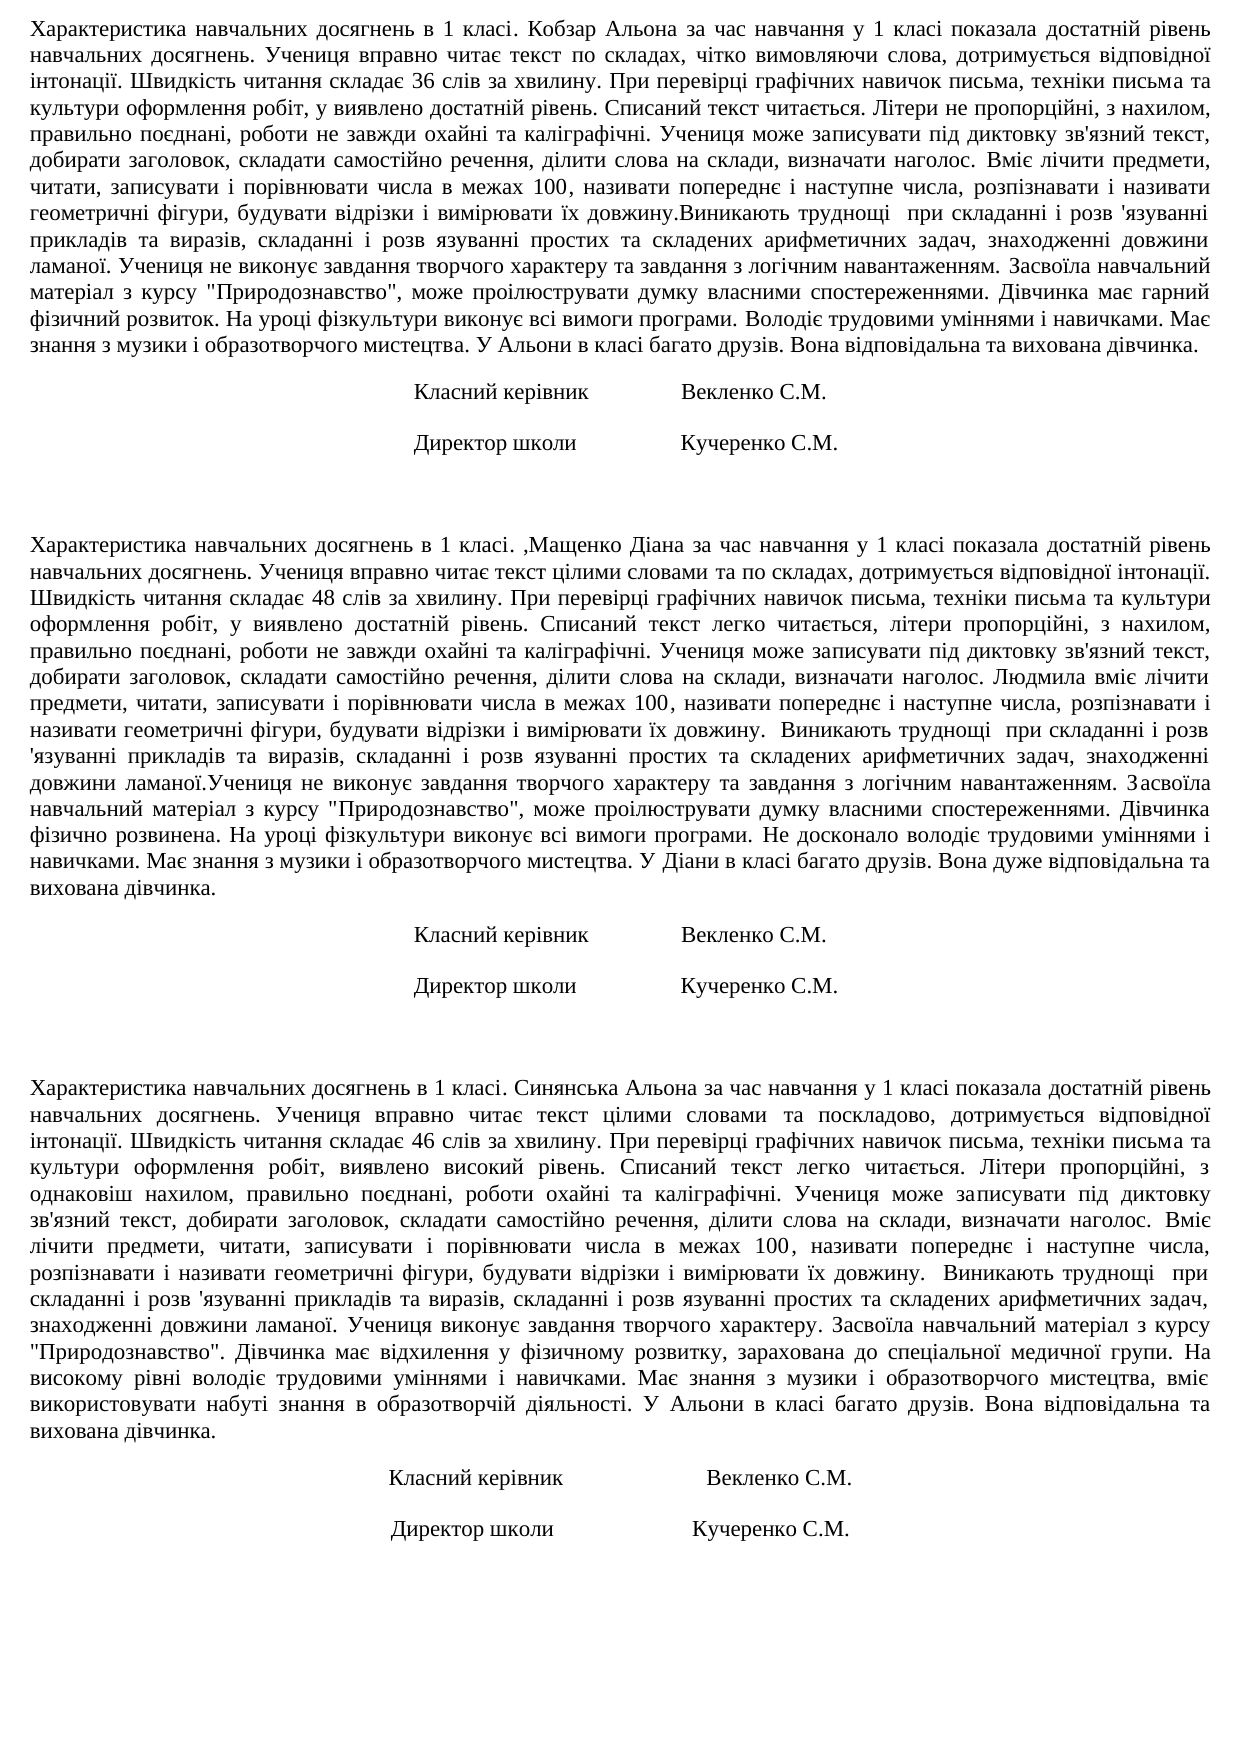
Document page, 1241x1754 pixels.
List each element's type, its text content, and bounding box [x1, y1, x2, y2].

text Директор школи Кучеренко С.М. [29, 972, 1211, 998]
text Характеристика навчальних досягнень в 1 класі. Кобзар Альона за час навчання у 1 класі показала достатній рівень навчальних досягнень. Учениця вправно читає текст по складах, чітко вимовляючи слова, дотримується відповідної інтонації. Швидкість читання складає 36 слів за хвилину. При перевірці графічних навичок письма, техніки письма та культури оформлення робіт, у виявлено достатній рівень. Списаний текст читається. Літери не пропорційні, з нахилом, правильно поєднані, роботи не завжди охайні та каліграфічні. Учениця може записувати під диктовку зв'язний текст, добирати заголовок, складати самостійно речення, ділити слова на склади, визначати наголос. Вміє лічити предмети, читати, записувати і порівнювати числа в межах 100, називати попереднє і наступне числа, розпізнавати і називати геометричні фігури, будувати відрізки і вимірювати їх довжину.Виникають труднощі при складанні і розв 'язуванні прикладів та виразів, складанні і розв язуванні простих та складених арифметичних задач, знаходженні довжини ламаної. Учениця не виконує завдання творчого характеру та завдання з логічним навантаженням. Засвоїла навчальний матеріал з курсу "Природознавство", може проілюструвати думку власними спостереженнями. Дівчинка має гарний фізичний розвиток. На уроці фізкультури виконує всі вимоги програми. Володіє трудовими уміннями і навичками. Має знання з музики і образотворчого мистецтва. У Альони в класі багато друзів. Вона відповідальна та вихована дівчинка. [29, 15, 1211, 357]
text Характеристика навчальних досягнень в 1 класі. ,Мащенко Діана за час навчання у 1 класі показала достатній рівень навчальних досягнень. Учениця вправно читає текст цілими словами та по складах, дотримується відповідної інтонації. Швидкість читання складає 48 слів за хвилину. При перевірці графічних навичок письма, техніки письма та культури оформлення робіт, у виявлено достатній рівень. Списаний текст легко читається, літери пропорційні, з нахилом, правильно поєднані, роботи не завжди охайні та каліграфічні. Учениця може записувати під диктовку зв'язний текст, добирати заголовок, складати самостійно речення, ділити слова на склади, визначати наголос. Людмила вміє лічити предмети, читати, записувати і порівнювати числа в межах 100, називати попереднє і наступне числа, розпізнавати і називати геометричні фігури, будувати відрізки і вимірювати їх довжину. Виникають труднощі при складанні і розв 'язуванні прикладів та виразів, складанні і розв язуванні простих та складених арифметичних задач, знаходженні довжини ламаної.Учениця не виконує завдання творчого характеру та завдання з логічним навантаженням. Засвоїла навчальний матеріал з курсу "Природознавство", може проілюструвати думку власними спостереженнями. Дівчинка фізично розвинена. На уроці фізкультури виконує всі вимоги програми. Не досконало володіє трудовими уміннями і навичками. Має знання з музики і образотворчого мистецтва. У Діани в класі багато друзів. Вона дуже відповідальна та вихована дівчинка. [29, 531, 1211, 900]
text Класний керівник Векленко С.М. [29, 921, 1211, 947]
text Характеристика навчальних досягнень в 1 класі. Синянська Альона за час навчання у 1 класі показала достатній рівень навчальних досягнень. Учениця вправно читає текст цілими словами та поскладово, дотримується відповідної інтонації. Швидкість читання складає 46 слів за хвилину. При перевірці графічних навичок письма, техніки письма та культури оформлення робіт, виявлено високий рівень. Списаний текст легко читається. Літери пропорційні, з однаковіш нахилом, правильно поєднані, роботи охайні та каліграфічні. Учениця може записувати під диктовку зв'язний текст, добирати заголовок, складати самостійно речення, ділити слова на склади, визначати наголос. Вміє лічити предмети, читати, записувати і порівнювати числа в межах 100, називати попереднє і наступне числа, розпізнавати і називати геометричні фігури, будувати відрізки і вимірювати їх довжину. Виникають труднощі при складанні і розв 'язуванні прикладів та виразів, складанні і розв язуванні простих та складених арифметичних задач, знаходженні довжини ламаної. Учениця виконує завдання творчого характеру. Засвоїла навчальний матеріал з курсу "Природознавство". Дівчинка має відхилення у фізичному розвитку, зарахована до спеціальної медичної групи. На високому рівні володіє трудовими уміннями і навичками. Має знання з музики і образотворчого мистецтва, вміє використовувати набуті знання в образотворчій діяльності. У Альони в класі багато друзів. Вона відповідальна та вихована дівчинка. [29, 1074, 1211, 1443]
text Директор школи Кучеренко С.М. [29, 1515, 1211, 1541]
text Класний керівник Векленко С.М. [29, 1464, 1211, 1490]
text Класний керівник Векленко С.М. [29, 378, 1211, 404]
text Директор школи Кучеренко С.М. [29, 429, 1211, 456]
